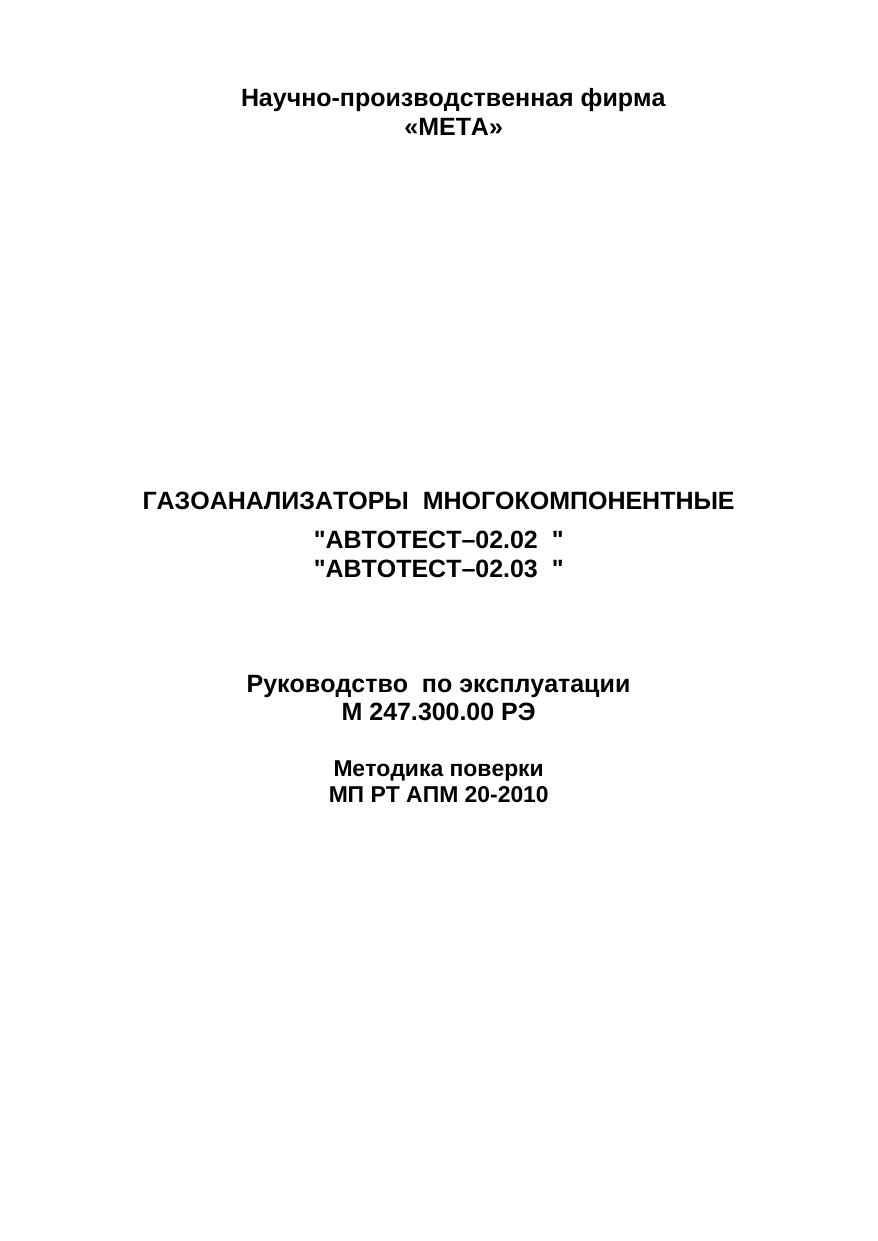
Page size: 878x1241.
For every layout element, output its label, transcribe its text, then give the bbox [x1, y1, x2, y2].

text Научно-производственная фирма [89, 83, 788, 112]
text МП РТ АПМ 20-2010 [89, 781, 788, 807]
subtitle "АВТОТЕСТ–02.02 " [89, 525, 788, 553]
subtitle "АВТОТЕСТ–02.03 " [89, 553, 788, 582]
subtitle Руководство по эксплуатации [89, 668, 788, 697]
text М 247.300.00 РЭ [89, 697, 788, 726]
text ГАЗОАНАЛИЗАТОРЫ МногокомпонентныЕ [89, 486, 788, 514]
text «МЕТА» [89, 112, 788, 141]
text Методика поверки [89, 755, 788, 781]
